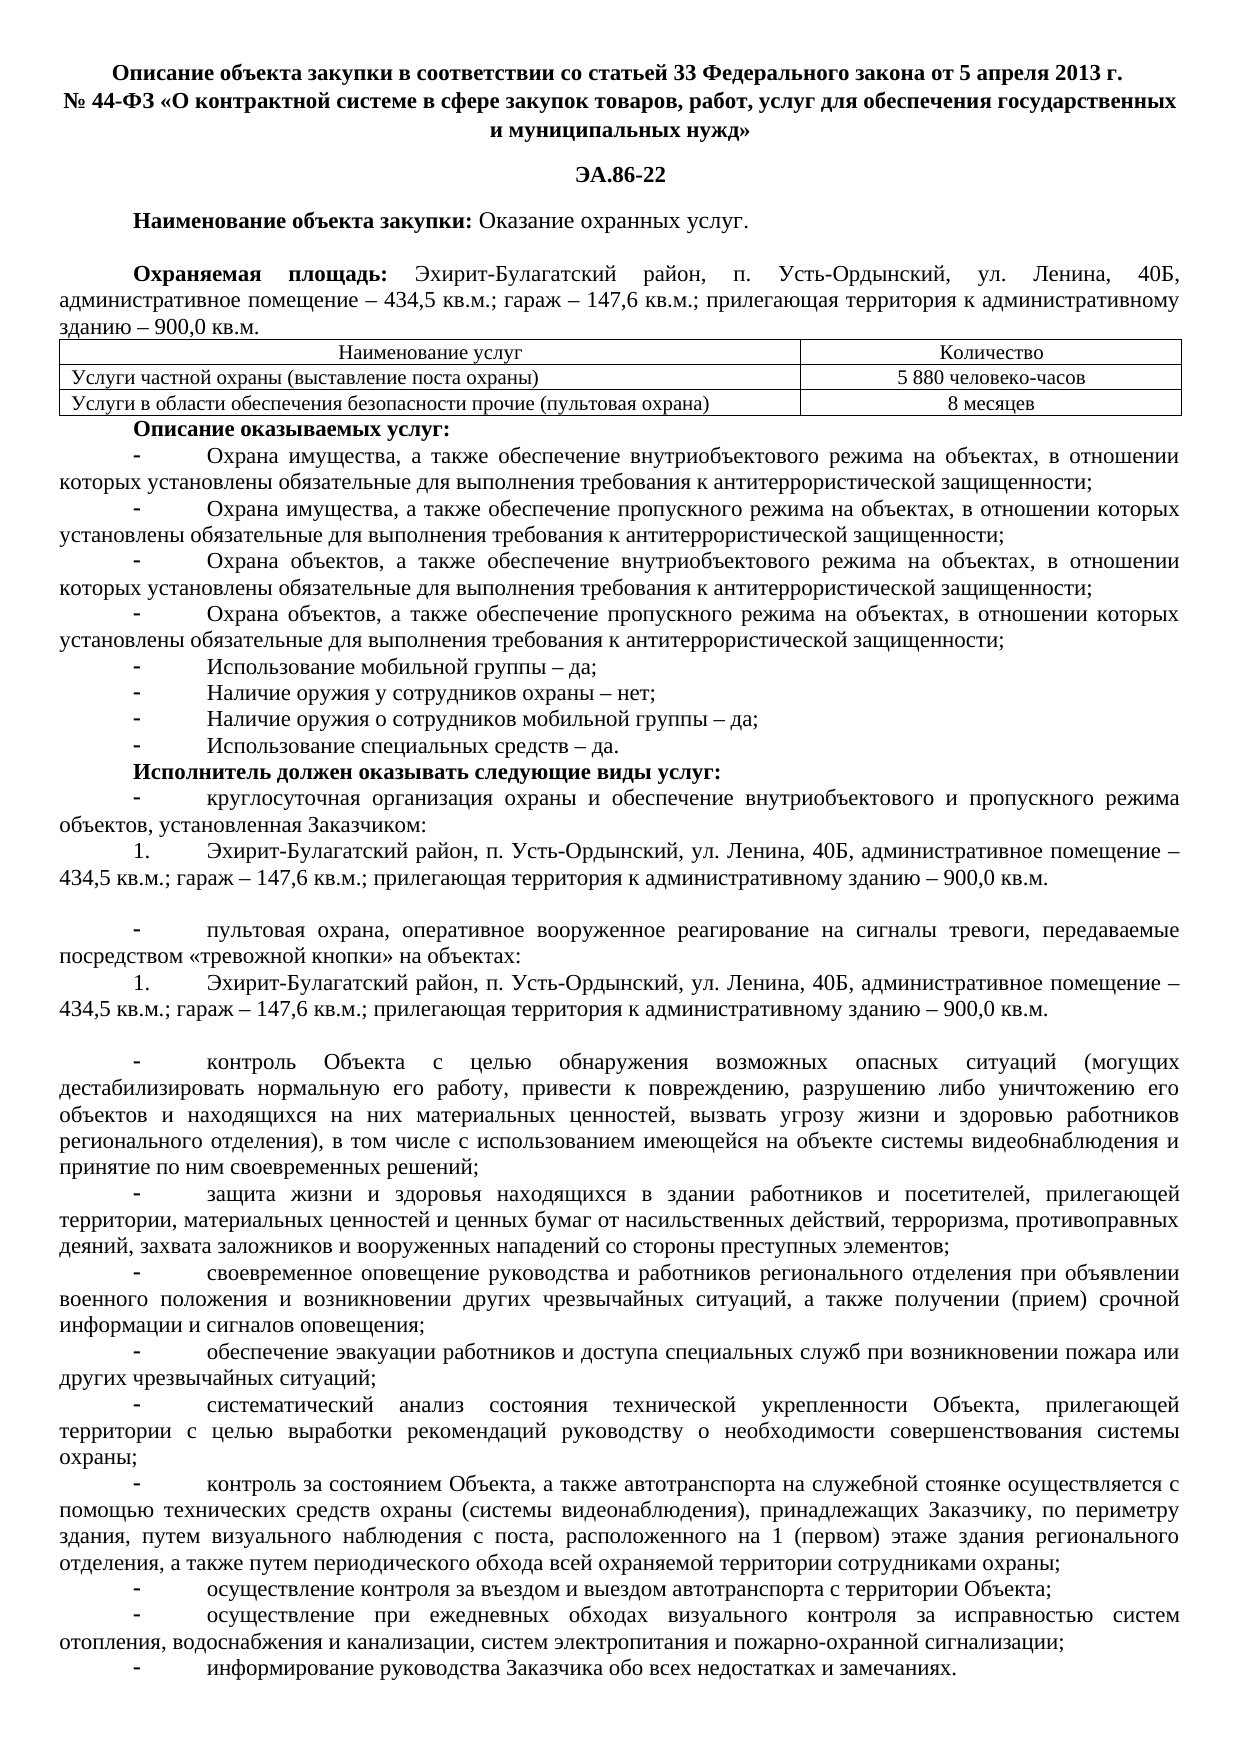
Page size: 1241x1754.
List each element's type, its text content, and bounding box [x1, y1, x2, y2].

list контроль за состоянием Объекта, а также автотранспорта на служебной стоянке осуществляется с помощью технических средств охраны (системы видеонаблюдения), принадлежащих Заказчику, по периметру здания, путем визуального наблюдения с поста, расположенного на 1 (первом) этаже здания регионального отделения, а также путем периодического обхода всей охраняемой территории сотрудниками охраны; [59, 1470, 1181, 1575]
list своевременное оповещение руководства и работников регионального отделения при объявлении военного положения и возникновении других чрезвычайных ситуаций, а также получении (прием) срочной информации и сигналов оповещения; [59, 1259, 1181, 1338]
table_cell Услуги в области обеспечения безопасности прочие (пультовая охрана) [60, 390, 800, 414]
list систематический анализ состояния технической укрепленности Объекта, прилегающей территории с целью выработки рекомендаций руководству о необходимости совершенствования системы охраны; [59, 1391, 1181, 1470]
list Использование специальных средств – да. [59, 732, 1181, 758]
list контроль Объекта с целью обнаружения возможных опасных ситуаций (могущих дестабилизировать нормальную его работу, привести к повреждению, разрушению либо уничтожению его объектов и находящихся на них материальных ценностей, вызвать угрозу жизни и здоровью работников регионального отделения), в том числе с использованием имеющейся на объекте системы видео6наблюдения и принятие по ним своевременных решений; [59, 1048, 1181, 1180]
table_cell 5 880 человеко-часов [801, 365, 1181, 389]
list Наличие оружия у сотрудников охраны – нет; [59, 679, 1181, 705]
table_cell Услуги частной охраны (выставление поста охраны) [60, 365, 800, 389]
list Эхирит-Булагатский район, п. Усть-Ордынский, ул. Ленина, 40Б, административное помещение – 434,5 кв.м.; гараж – 147,6 кв.м.; прилегающая территория к административному зданию – 900,0 кв.м. [59, 837, 1181, 890]
list Эхирит-Булагатский район, п. Усть-Ордынский, ул. Ленина, 40Б, административное помещение – 434,5 кв.м.; гараж – 147,6 кв.м.; прилегающая территория к административному зданию – 900,0 кв.м. [59, 969, 1181, 1022]
text Исполнитель должен оказывать следующие виды услуг: [59, 758, 1181, 784]
list Описание оказываемых услуг: [59, 416, 1181, 442]
list Охрана имущества, а также обеспечение пропускного режима на объектах, в отношении которых установлены обязательные для выполнения требования к антитеррористической защищенности; [59, 494, 1181, 547]
list защита жизни и здоровья находящихся в здании работников и посетителей, прилегающей территории, материальных ценностей и ценных бумаг от насильственных действий, терроризма, противоправных деяний, захвата заложников и вооруженных нападений со стороны преступных элементов; [59, 1180, 1181, 1259]
list осуществление при ежедневных обходах визуального контроля за исправностью систем отопления, водоснабжения и канализации, систем электропитания и пожарно-охранной сигнализации; [59, 1601, 1181, 1654]
text Наименование объекта закупки: Оказание охранных услуг. [59, 206, 1181, 234]
table_cell 8 месяцев [801, 390, 1181, 414]
list пультовая охрана, оперативное вооруженное реагирование на сигналы тревоги, передаваемые посредством «тревожной кнопки» на объектах: [59, 916, 1181, 969]
text Охраняемая площадь: Эхирит-Булагатский район, п. Усть-Ордынский, ул. Ленина, 40Б, административное помещение – 434,5 кв.м.; гараж – 147,6 кв.м.; прилегающая территория к административному зданию – 900,0 кв.м. [59, 260, 1181, 339]
list Наличие оружия о сотрудников мобильной группы – да; [59, 705, 1181, 732]
list информирование руководства Заказчика обо всех недостатках и замечаниях. [59, 1654, 1181, 1681]
list обеспечение эвакуации работников и доступа специальных служб при возникновении пожара или других чрезвычайных ситуаций; [59, 1338, 1181, 1391]
list Использование мобильной группы – да; [59, 653, 1181, 679]
list Охрана имущества, а также обеспечение внутриобъектового режима на объектах, в отношении которых установлены обязательные для выполнения требования к антитеррористической защищенности; [59, 442, 1181, 494]
table_header Наименование услуг [60, 340, 800, 364]
list осуществление контроля за въездом и выездом автотранспорта с территории Объекта; [59, 1575, 1181, 1601]
list Охрана объектов, а также обеспечение внутриобъектового режима на объектах, в отношении которых установлены обязательные для выполнения требования к антитеррористической защищенности; [59, 547, 1181, 600]
text ЭА.86-22 [59, 161, 1181, 187]
text Описание объекта закупки в соответствии со статьей 33 Федерального закона от 5 апреля 2013 г. № 44-ФЗ «О контрактной системе в сфере закупок товаров, работ, услуг для обеспечения государственных и муниципальных нужд» [59, 59, 1181, 142]
list Охрана объектов, а также обеспечение пропускного режима на объектах, в отношении которых установлены обязательные для выполнения требования к антитеррористической защищенности; [59, 600, 1181, 653]
table_header Количество [801, 340, 1181, 364]
list круглосуточная организация охраны и обеспечение внутриобъектового и пропускного режима объектов, установленная Заказчиком: [59, 784, 1181, 837]
